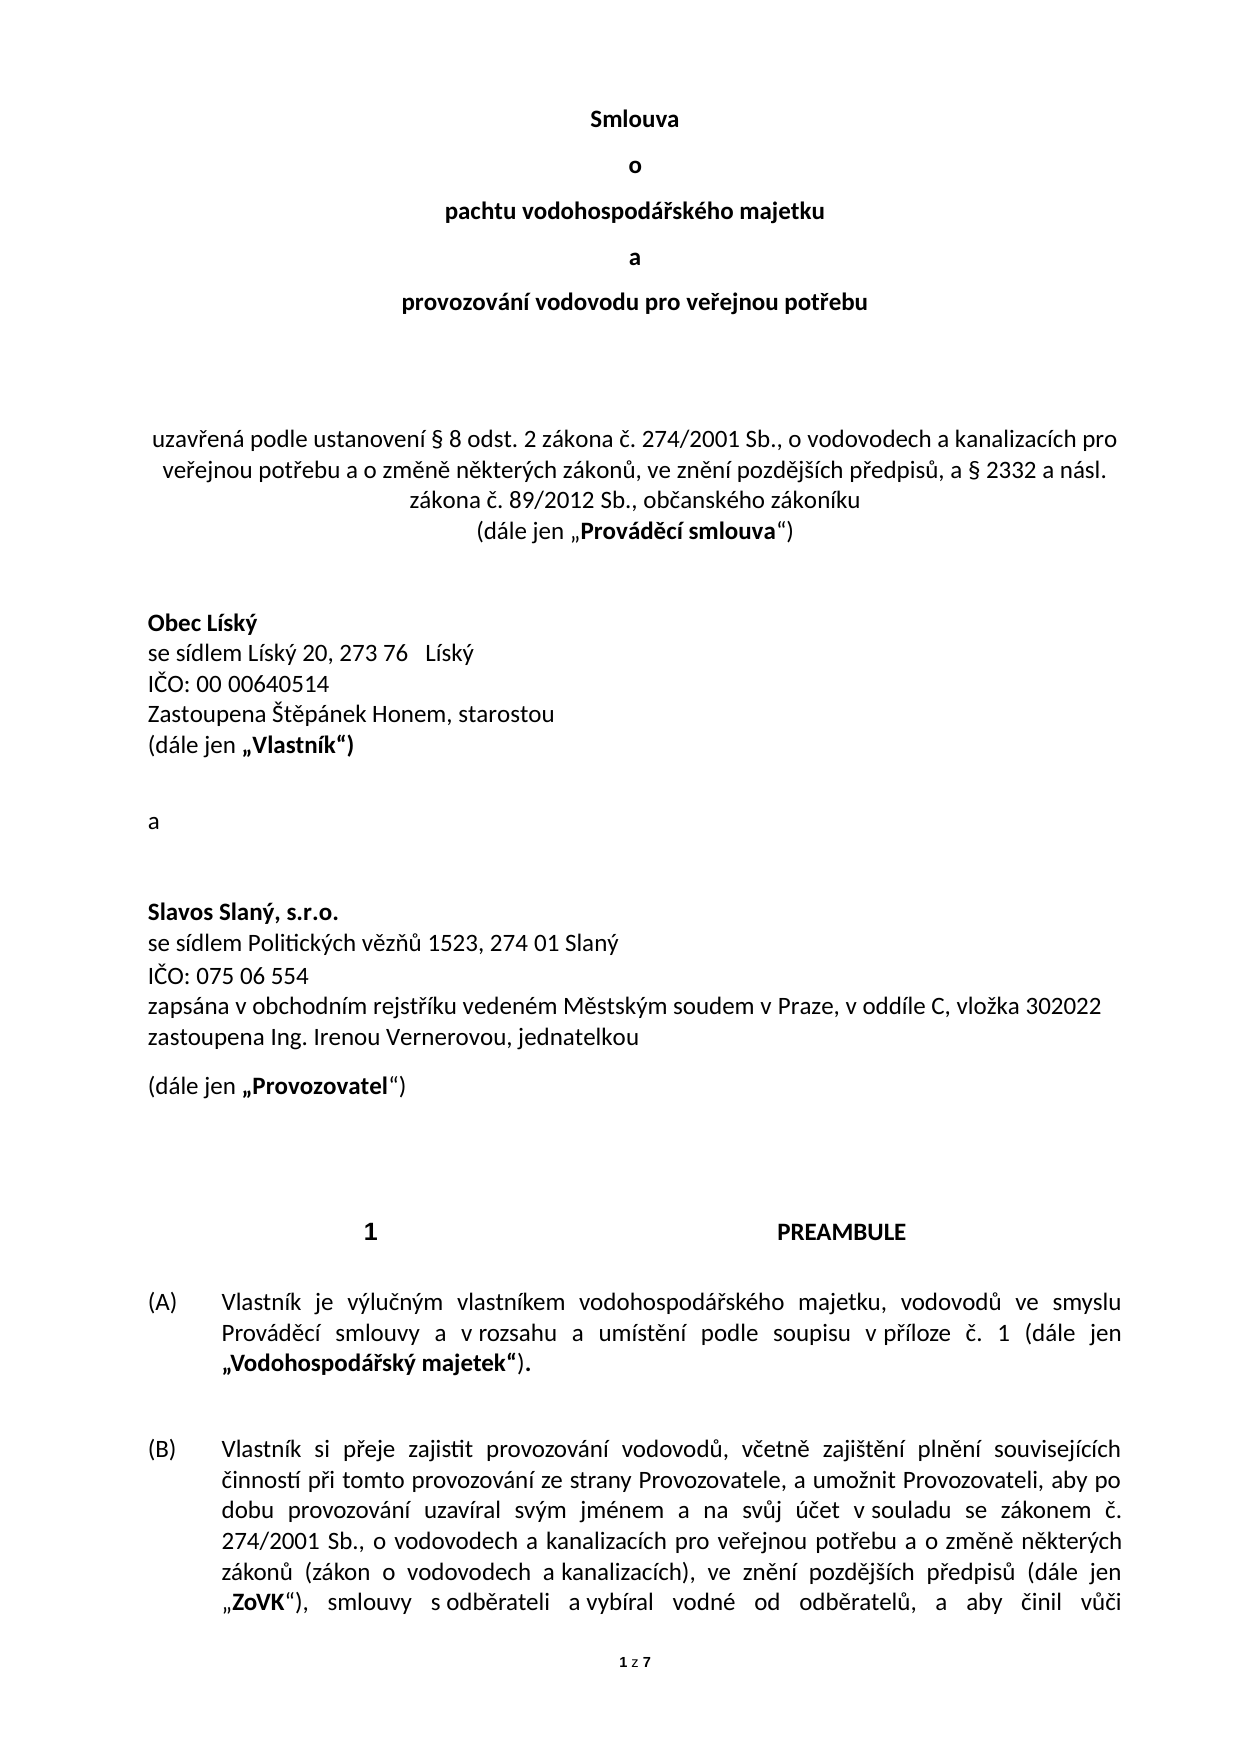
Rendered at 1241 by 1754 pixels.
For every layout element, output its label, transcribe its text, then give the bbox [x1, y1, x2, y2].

text o [148, 149, 1122, 180]
text a [148, 241, 1122, 271]
text zastoupena Ing. Irenou Vernerovou, jednatelkou [148, 1021, 1122, 1051]
text a [148, 805, 1122, 836]
text (dále jen „Provozovatel“) [148, 1071, 1122, 1101]
subtitle PREAMBULE [148, 1216, 1122, 1246]
text Obec Líský [148, 607, 1122, 637]
text Smlouva [148, 103, 1122, 134]
text Slavos Slaný, s.r.o. [148, 896, 1122, 927]
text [148, 1434, 1122, 1617]
text (dále jen „Prováděcí smlouva“) [148, 515, 1122, 546]
text provozování vodovodu pro veřejnou potřebu [148, 286, 1122, 317]
text Zastoupena Štěpánek Honem, starostou [148, 698, 1122, 729]
text se sídlem Líský 20, 273 76 Líský [148, 637, 1122, 668]
text pachtu vodohospodářského majetku [148, 195, 1122, 225]
text Vlastník je výlučným vlastníkem vodohospodářského majetku, vodovodů ve smyslu Prováděcí smlouvy a v rozsahu a umístění podle soupisu v příloze č. 1 (dále jen „Vodohospodářský majetek“). [148, 1287, 1122, 1378]
text (dále jen „Vlastník“) [148, 729, 1122, 759]
text IČO: 075 06 554 [148, 960, 1122, 990]
text uzavřená podle ustanovení § 8 odst. 2 zákona č. 274/2001 Sb., o vodovodech a kanalizacích pro veřejnou potřebu a o změně některých zákonů, ve znění pozdějších předpisů, a § 2332 a násl. zákona č. 89/2012 Sb., občanského zákoníku [148, 423, 1122, 515]
text IČO: 00 00640514 [148, 668, 1122, 698]
text zapsána v obchodním rejstříku vedeném Městským soudem v Praze, v oddíle C, vložka 302022 [148, 990, 1122, 1021]
text se sídlem Politických vězňů 1523, 274 01 Slaný [148, 927, 1122, 957]
